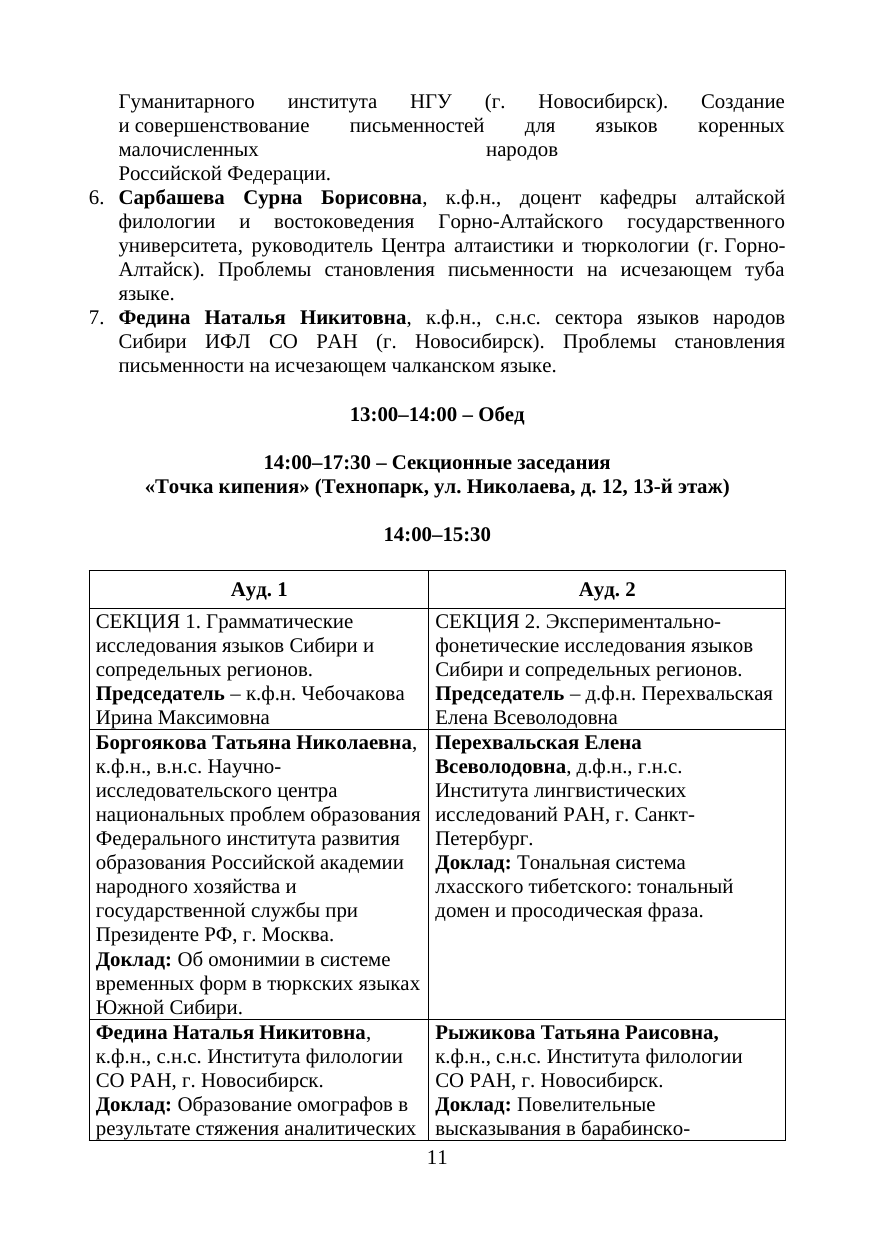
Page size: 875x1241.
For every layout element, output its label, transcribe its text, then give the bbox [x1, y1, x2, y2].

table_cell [429, 1020, 785, 1140]
table_cell Перехвальская Елена Всеволодовна, д.ф.н., г.н.с. Института лингвистических исследований РАН, г. Санкт-Петербург. Доклад: Тональная система лхасского тибетского: тональный домен и просодическая фраза. [429, 730, 785, 1019]
text 14:00‒17:30 ‒ Секционные заседания [89, 449, 785, 474]
text 14:00–15:30 [89, 522, 785, 546]
table_header Ауд. 2 [429, 571, 785, 607]
table_cell Боргоякова Татьяна Николаевна, к.ф.н., в.н.с. Научно-исследовательского центра национальных проблем образования Федерального института развития образования Российской академии народного хозяйства и государственной службы при Президенте РФ, г. Москва. Доклад: Об омонимии в системе временных форм в тюркских языках Южной Сибири. [90, 730, 428, 1019]
list Федина Наталья Никитовна, к.ф.н., с.н.с. сектора языков народов Сибири ИФЛ СО РАН (г. Новосибирск). Проблемы становления письменности на исчезающем чалканском языке. [89, 305, 785, 377]
table_cell СЕКЦИЯ 2. Экспериментально- фонетические исследования языков Сибири и сопредельных регионов. Председатель ‒ д.ф.н. Перехвальская Елена Всеволодовна [429, 609, 785, 729]
table_cell СЕКЦИЯ 1. Грамматические исследования языков Сибири и сопредельных регионов. Председатель ‒ к.ф.н. Чебочакова Ирина Максимовна [90, 609, 428, 729]
list Сарбашева Сурна Борисовна, к.ф.н., доцент кафедры алтайской филологии и востоковедения Горно-Алтайского государственного университета, руководитель Центра алтаистики и тюркологии (г. Горно-Алтайск). Проблемы становления письменности на исчезающем туба языке. [89, 185, 785, 305]
text «Точка кипения» (Технопарк, ул. Николаева, д. 12, 13-й этаж) [89, 474, 785, 498]
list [89, 89, 785, 185]
table_header Ауд. 1 [90, 571, 428, 607]
text 13:00–14:00 – Обед [89, 401, 785, 426]
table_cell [90, 1020, 428, 1140]
